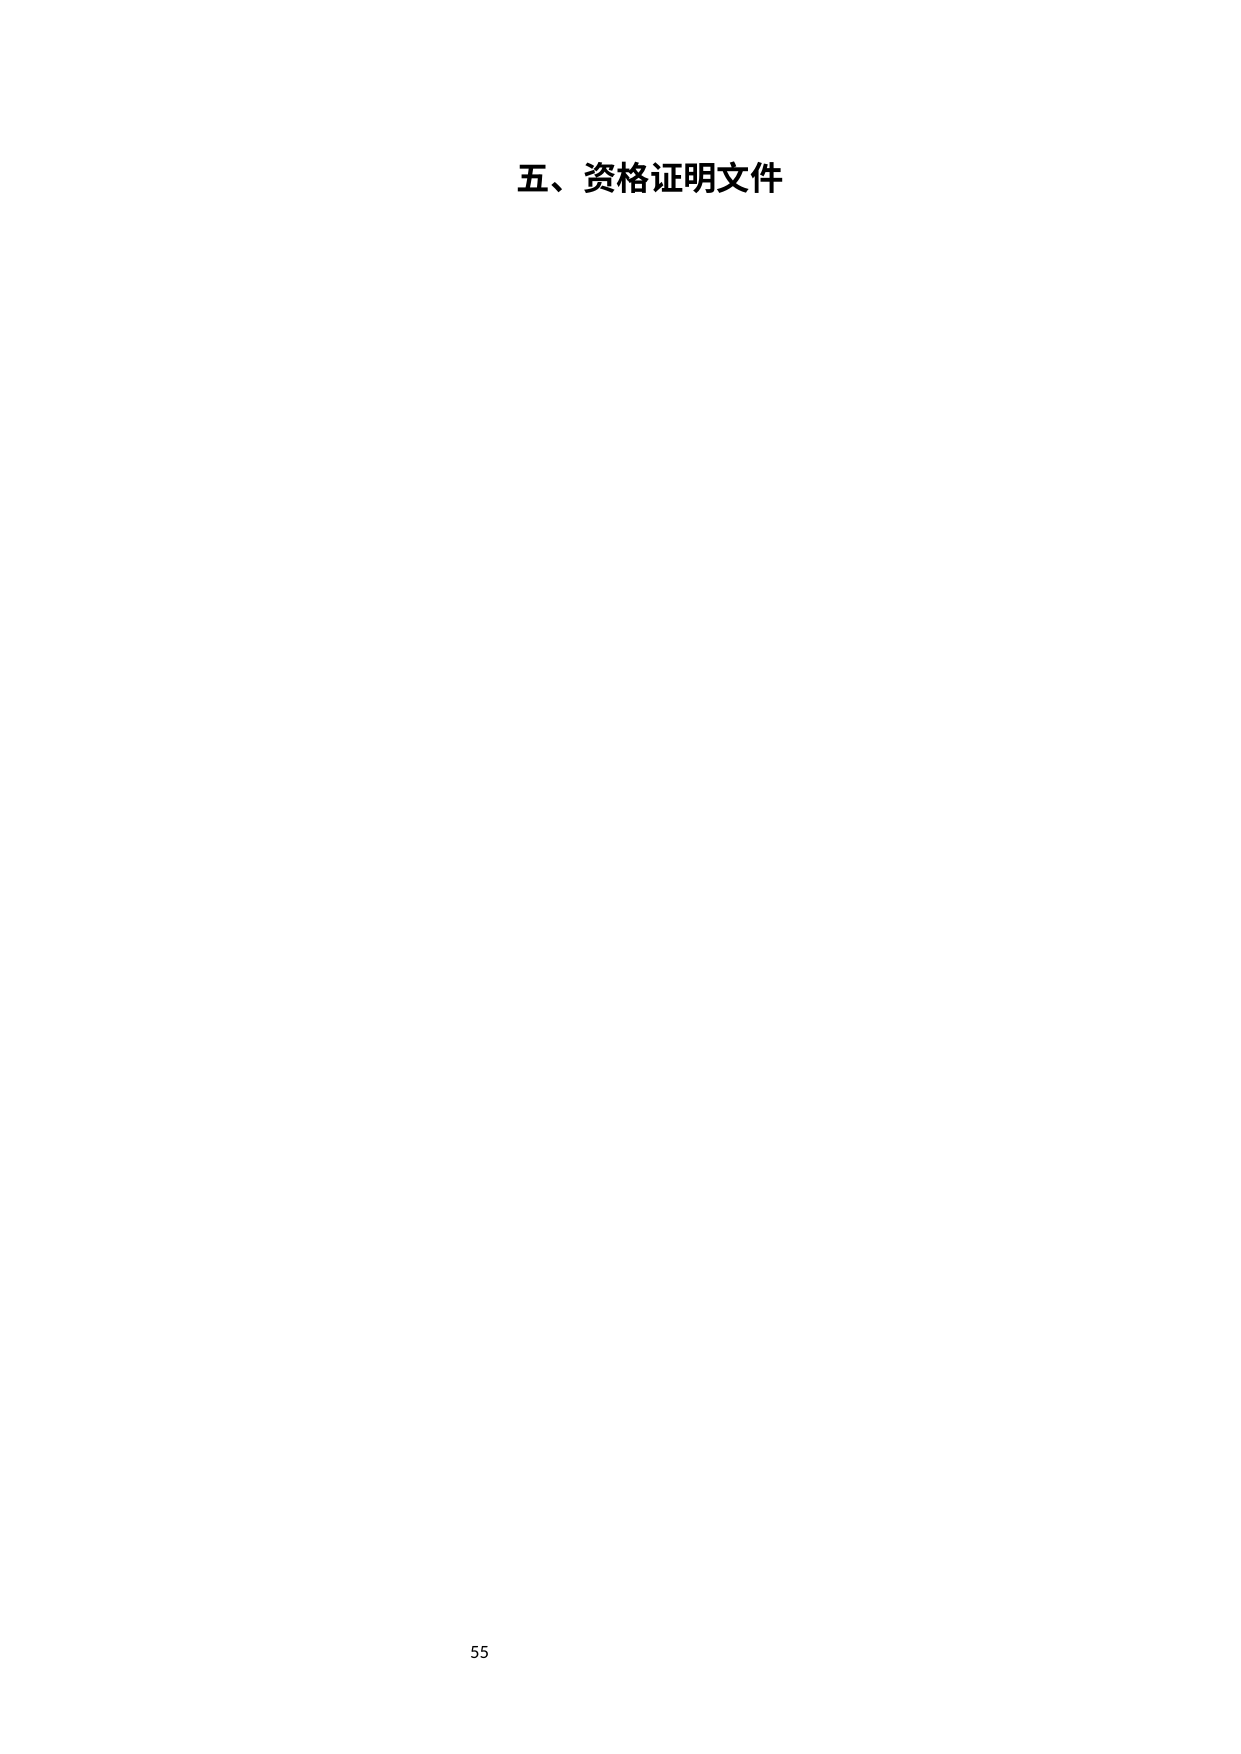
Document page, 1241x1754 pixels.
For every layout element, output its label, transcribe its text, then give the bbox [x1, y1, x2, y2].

text 五、资格证明文件 [187, 150, 1053, 200]
